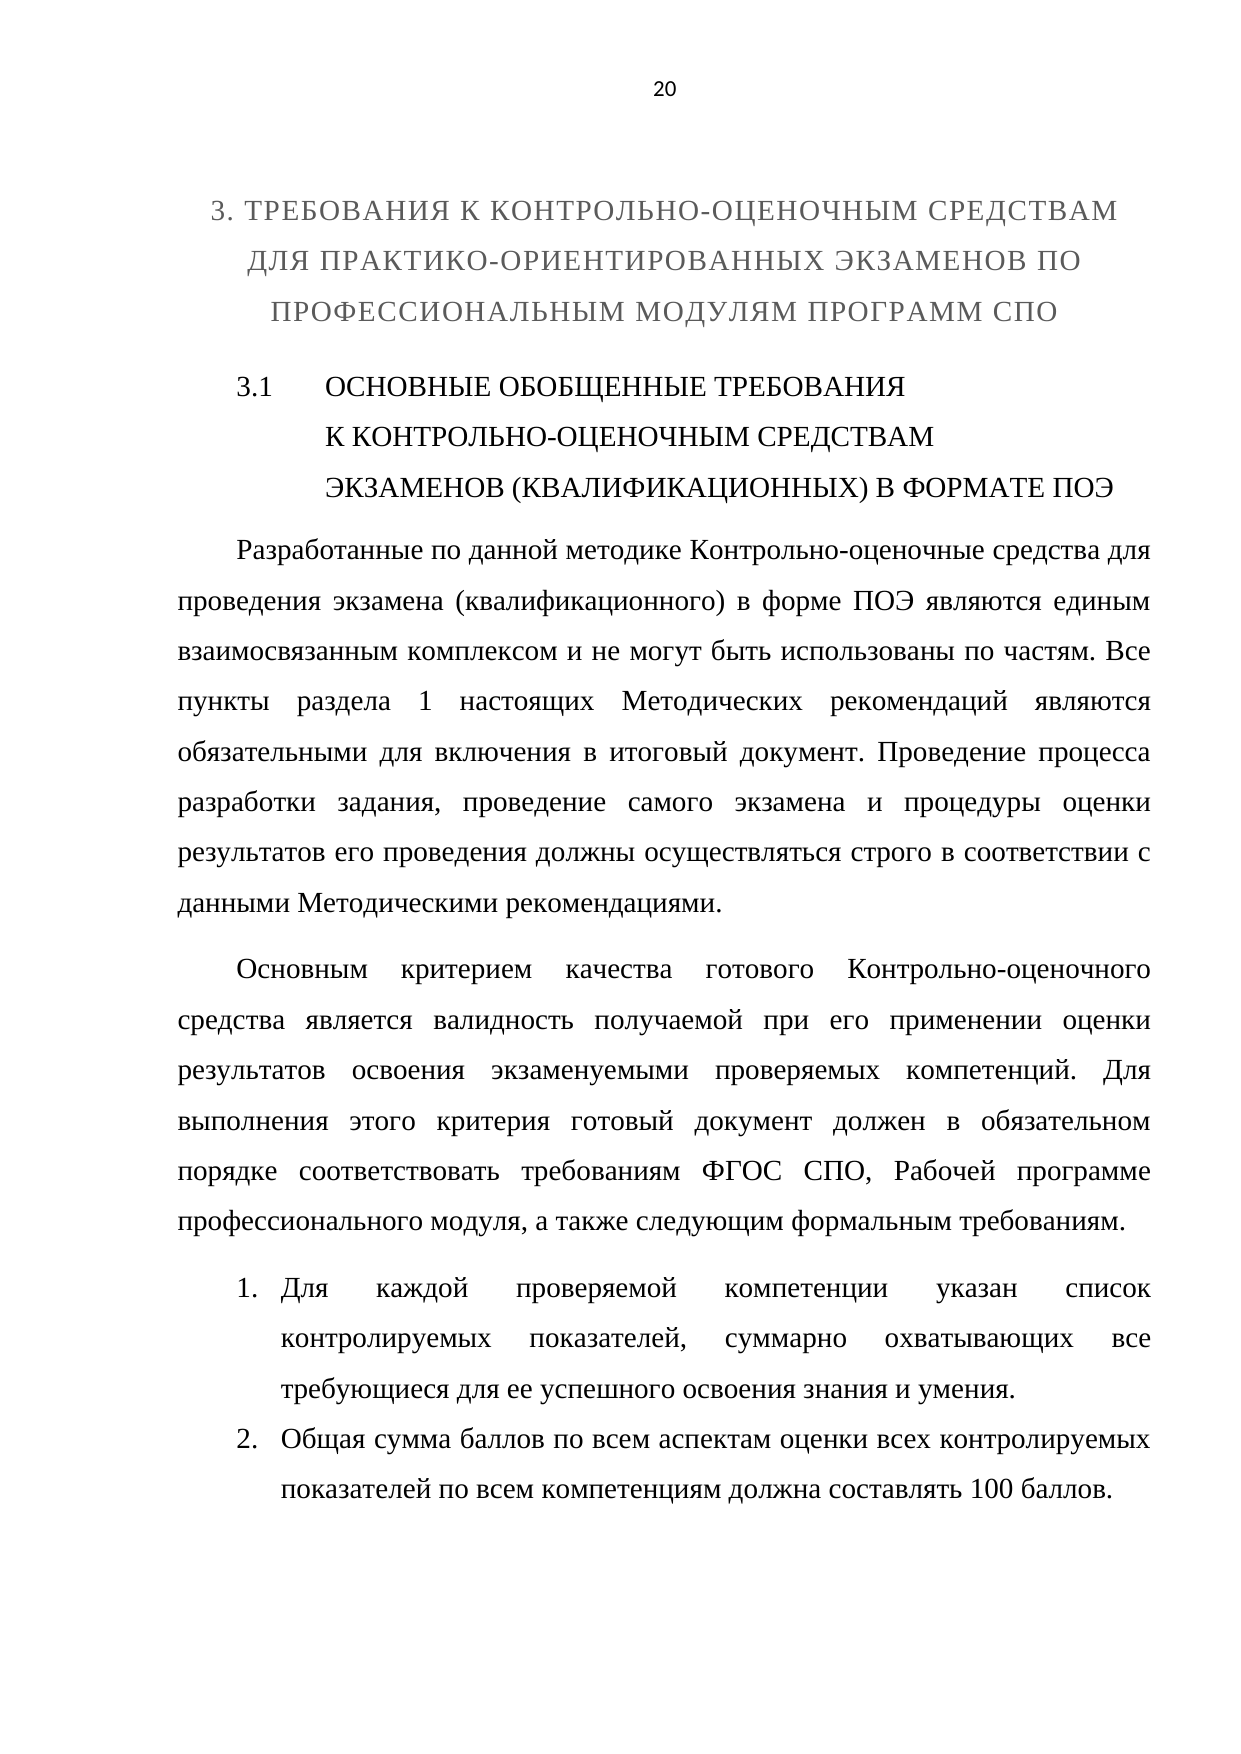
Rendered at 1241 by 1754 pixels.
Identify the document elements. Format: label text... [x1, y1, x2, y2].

text Основным критерием качества готового Контрольно-оценочного средства является валидность получаемой при его применении оценки результатов освоения экзаменуемыми проверяемых компетенций. Для выполнения этого критерия готовый документ должен в обязательном порядке соответствовать требованиям ФГОС СПО, Рабочей программе профессионального модуля, а также следующим формальным требованиям. [177, 952, 1152, 1237]
text Разработанные по данной методике Контрольно-оценочные средства для проведения экзамена (квалификационного) в форме ПОЭ являются единым взаимосвязанным комплексом и не могут быть использованы по частям. Все пункты раздела 1 настоящих Методических рекомендаций являются обязательными для включения в итоговый документ. Проведение процесса разработки задания, проведение самого экзамена и процедуры оценки результатов его проведения должны осуществляться строго в соответствии с данными Методическими рекомендациями. [177, 532, 1152, 918]
list Общая сумма баллов по всем аспектам оценки всех контролируемых показателей по всем компетенциям должна составлять 100 баллов. [236, 1421, 1152, 1505]
list ОСНОВНЫЕ ОБОБЩЕННЫЕ ТРЕБОВАНИЯ К КОНТРОЛЬНО-ОЦЕНОЧНЫМ СРЕДСТВАМ ЭКЗАМЕНОВ (КВАЛИФИКАЦИОННЫХ) В ФОРМАТЕ ПОЭ [236, 369, 1152, 503]
list Для каждой проверяемой компетенции указан список контролируемых показателей, суммарно охватывающих все требующиеся для ее успешного освоения знания и умения. [236, 1270, 1152, 1404]
subtitle 3. ТРЕБОВАНИЯ К КОНТРОЛЬНО-ОЦЕНОЧНЫМ СРЕДСТВАМ ДЛЯ ПРАКТИКО-ОРИЕНТИРОВАННЫХ ЭКЗАМЕНОВ ПО ПРОФЕССИОНАЛЬНЫМ МОДУЛЯМ ПРОГРАММ СПО [177, 193, 1152, 327]
